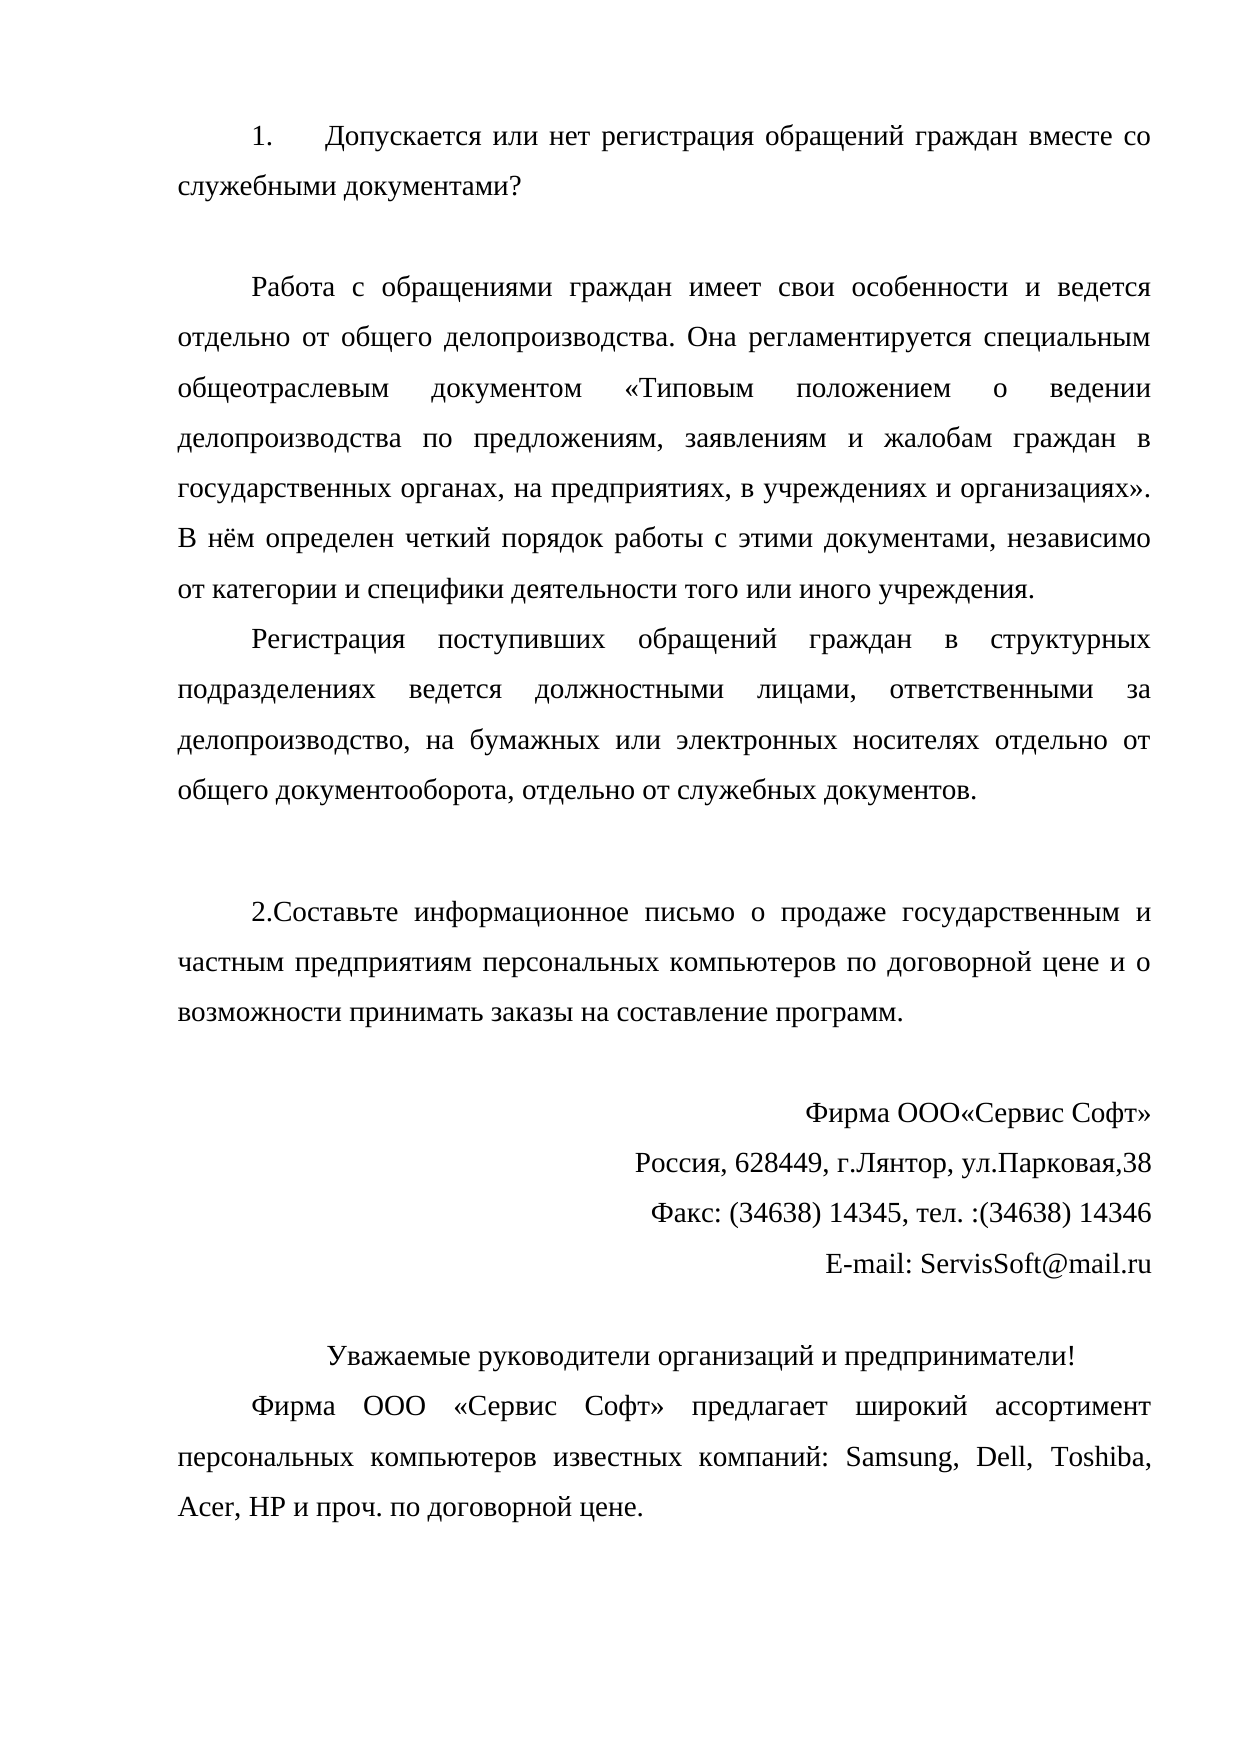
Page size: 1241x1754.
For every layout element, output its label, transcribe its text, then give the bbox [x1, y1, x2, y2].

list Уважаемые руководители организаций и предприниматели! [177, 1338, 1152, 1372]
list Фирма ООО «Сервис Софт» предлагает широкий ассортимент персональных компьютеров известных компаний: Samsung, Dell, Toshiba, Acer, HP и проч. по договорной цене. [177, 1388, 1152, 1523]
list Россия, 628449, г.Лянтор, ул.Парковая,38 [252, 1145, 1152, 1179]
list Фирма ООО«Сервис Софт» [252, 1095, 1152, 1128]
list 2.Составьте информационное письмо о продаже государственным и частным предприятиям персональных компьютеров по договорной цене и о возможности принимать заказы на составление программ. [177, 894, 1152, 1028]
text Регистрация поступивших обращений граждан в структурных подразделениях ведется должностными лицами, ответственными за делопроизводство, на бумажных или электронных носителях отдельно от общего документооборота, отдельно от служебных документов. [177, 621, 1152, 806]
list Факс: (34638) 14345, тел. :(34638) 14346 [252, 1196, 1152, 1229]
text Работа с обращениями граждан имеет свои особенности и ведется отдельно от общего делопроизводства. Она регламентируется специальным общеотраслевым документом «Типовым положением о ведении делопроизводства по предложениям, заявлениям и жалобам граждан в государственных органах, на предприятиях, в учреждениях и организациях». В нём определен четкий порядок работы с этими документами, независимо от категории и специфики деятельности того или иного учреждения. [177, 269, 1152, 604]
list E-mail: ServisSoft@mail.ru [252, 1246, 1152, 1279]
list Допускается или нет регистрация обращений граждан вместе со служебными документами? [177, 118, 1152, 202]
